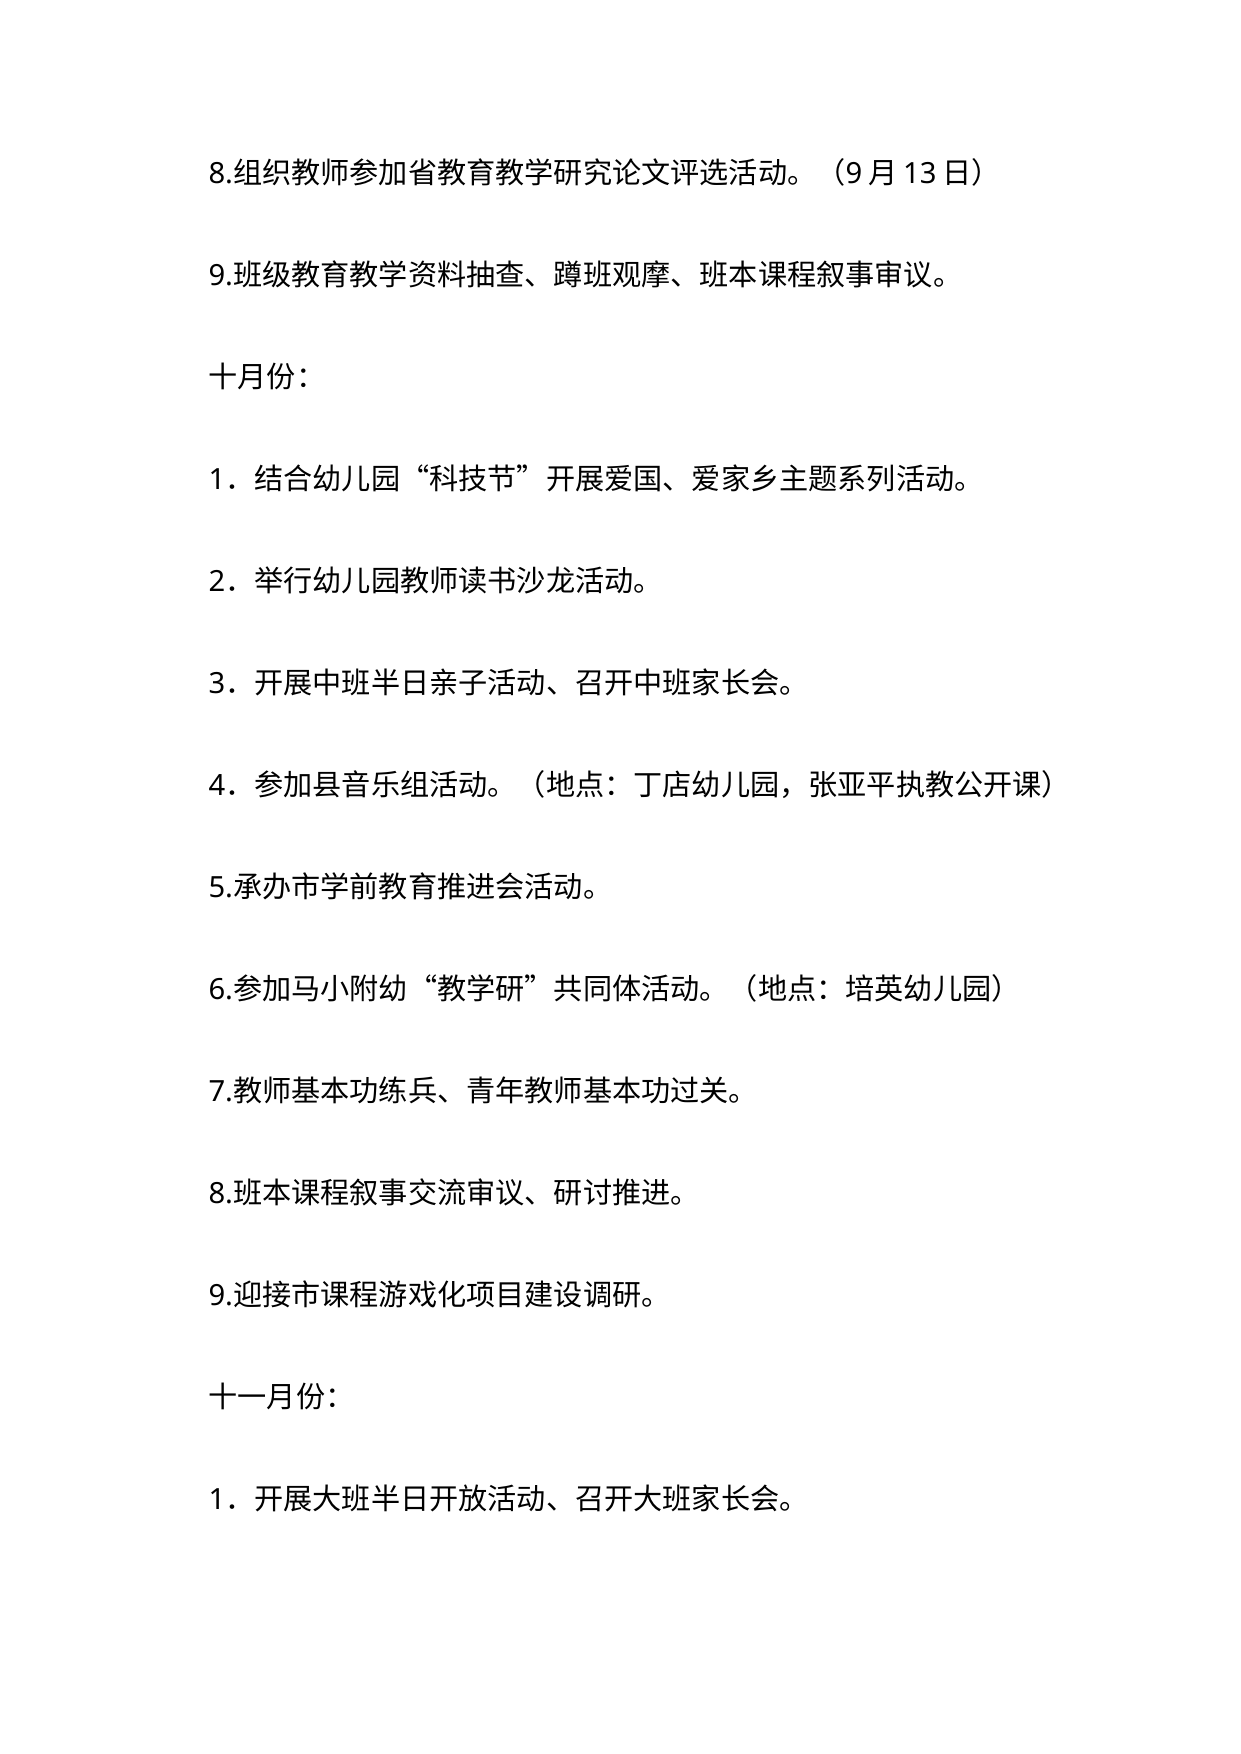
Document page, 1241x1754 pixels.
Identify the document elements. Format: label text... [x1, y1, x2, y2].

text 6.参加马小附幼“教学研”共同体活动。（地点：培英幼儿园） [150, 966, 1090, 1008]
text 8.组织教师参加省教育教学研究论文评选活动。（9月13日） [150, 150, 1090, 192]
text 9.班级教育教学资料抽查、蹲班观摩、班本课程叙事审议。 [150, 252, 1090, 294]
text 十月份： [150, 354, 1090, 396]
text 2．举行幼儿园教师读书沙龙活动。 [150, 558, 1090, 600]
text 5.承办市学前教育推进会活动。 [150, 864, 1090, 906]
text 3．开展中班半日亲子活动、召开中班家长会。 [150, 660, 1090, 702]
text 4．参加县音乐组活动。（地点：丁店幼儿园，张亚平执教公开课） [150, 762, 1090, 804]
text 1．结合幼儿园“科技节”开展爱国、爱家乡主题系列活动。 [150, 456, 1090, 498]
text 1．开展大班半日开放活动、召开大班家长会。 [150, 1475, 1090, 1518]
text 9.迎接市课程游戏化项目建设调研。 [150, 1272, 1090, 1314]
text 十一月份： [150, 1373, 1090, 1416]
text 7.教师基本功练兵、青年教师基本功过关。 [150, 1068, 1090, 1110]
text 8.班本课程叙事交流审议、研讨推进。 [150, 1169, 1090, 1212]
